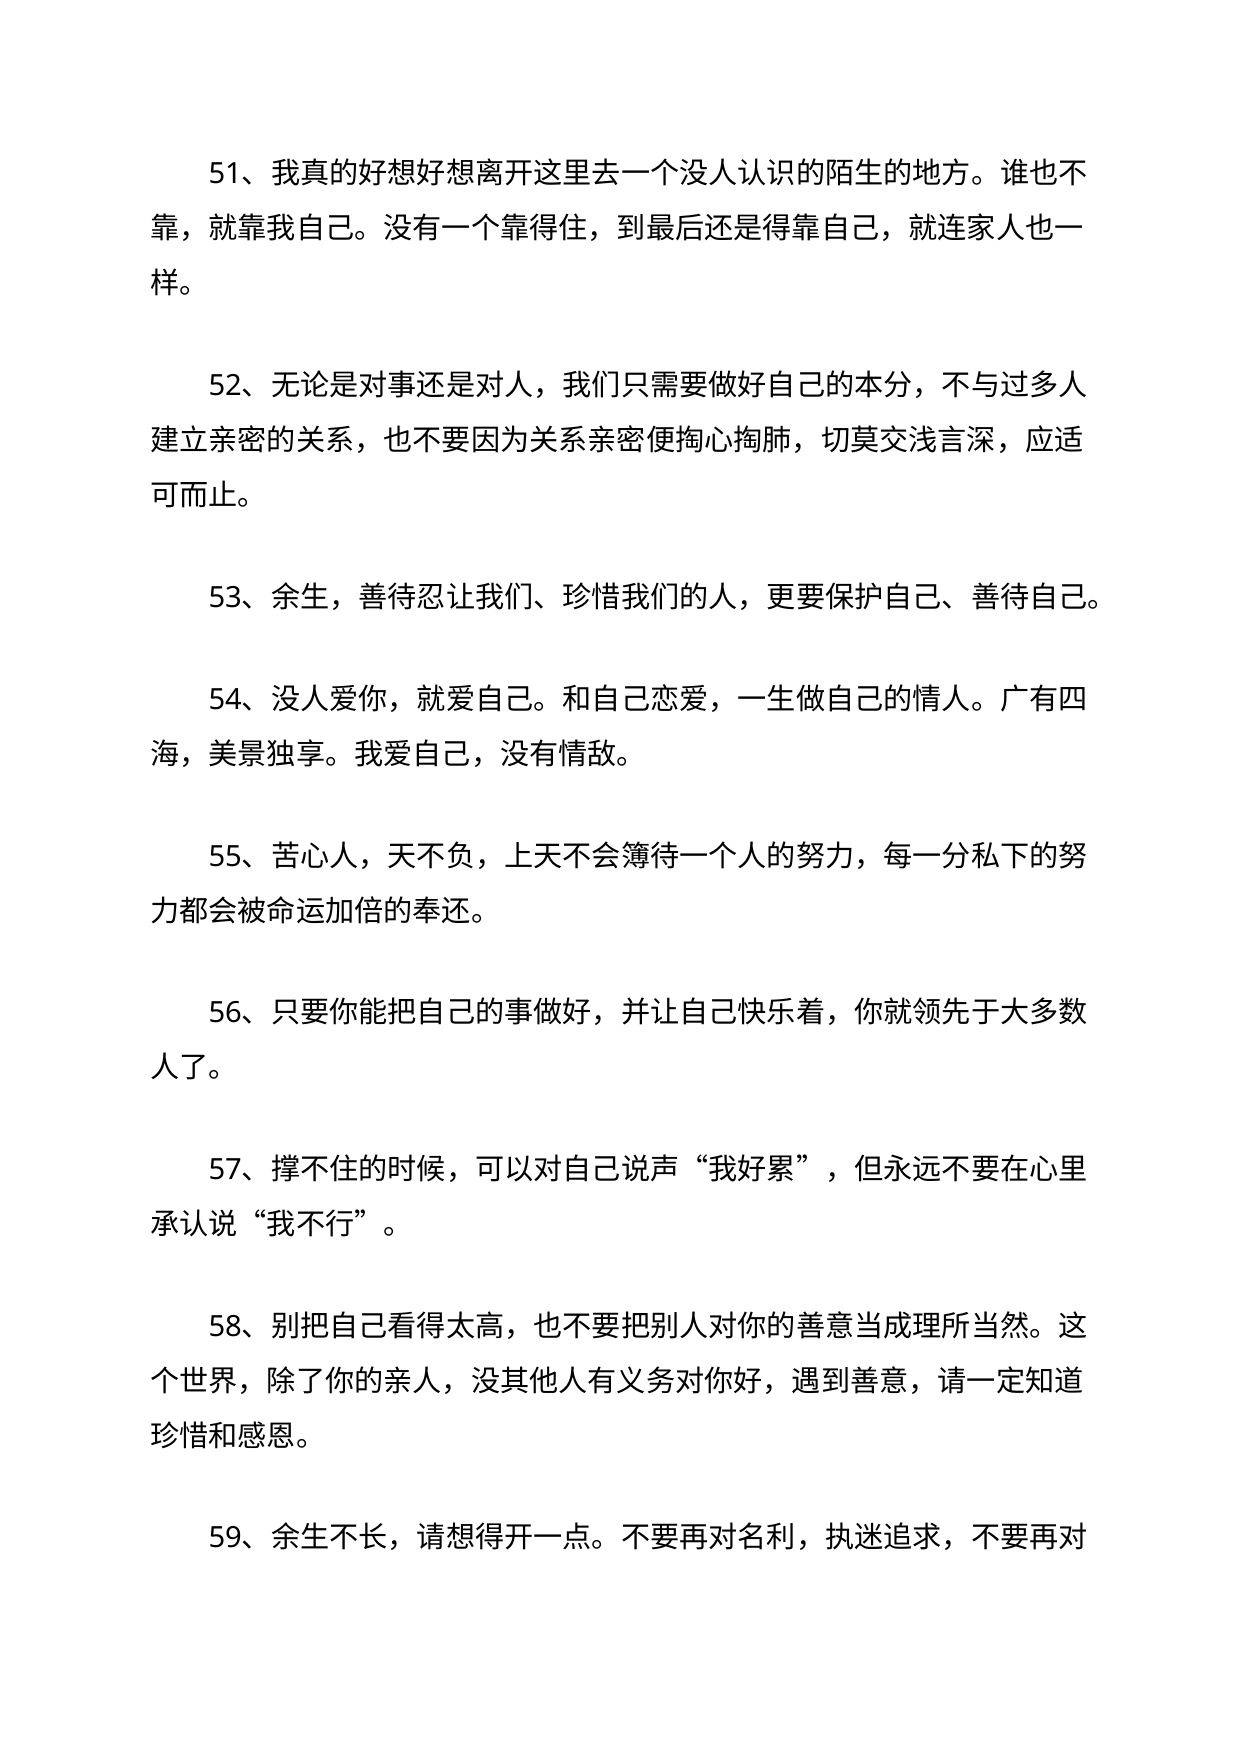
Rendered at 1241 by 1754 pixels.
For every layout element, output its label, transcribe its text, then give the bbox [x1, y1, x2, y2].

text 53、余生，善待忍让我们、珍惜我们的人，更要保护自己、善待自己。 [150, 573, 1090, 616]
text 55、苦心人，天不负，上天不会簿待一个人的努力，每一分私下的努力都会被命运加倍的奉还。 [150, 832, 1090, 929]
text 52、无论是对事还是对人，我们只需要做好自己的本分，不与过多人建立亲密的关系，也不要因为关系亲密便掏心掏肺，切莫交浅言深，应适可而止。 [150, 362, 1090, 514]
text 54、没人爱你，就爱自己。和自己恋爱，一生做自己的情人。广有四海，美景独享。我爱自己，没有情敌。 [150, 675, 1090, 773]
text 56、只要你能把自己的事做好，并让自己快乐着，你就领先于大多数人了。 [150, 989, 1090, 1086]
text 58、别把自己看得太高，也不要把别人对你的善意当成理所当然。这个世界，除了你的亲人，没其他人有义务对你好，遇到善意，请一定知道珍惜和感恩。 [150, 1302, 1090, 1454]
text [150, 1514, 1090, 1556]
text 51、我真的好想好想离开这里去一个没人认识的陌生的地方。谁也不靠，就靠我自己。没有一个靠得住，到最后还是得靠自己，就连家人也一样。 [150, 150, 1090, 302]
text 57、撑不住的时候，可以对自己说声“我好累”，但永远不要在心里承认说“我不行”。 [150, 1146, 1090, 1243]
